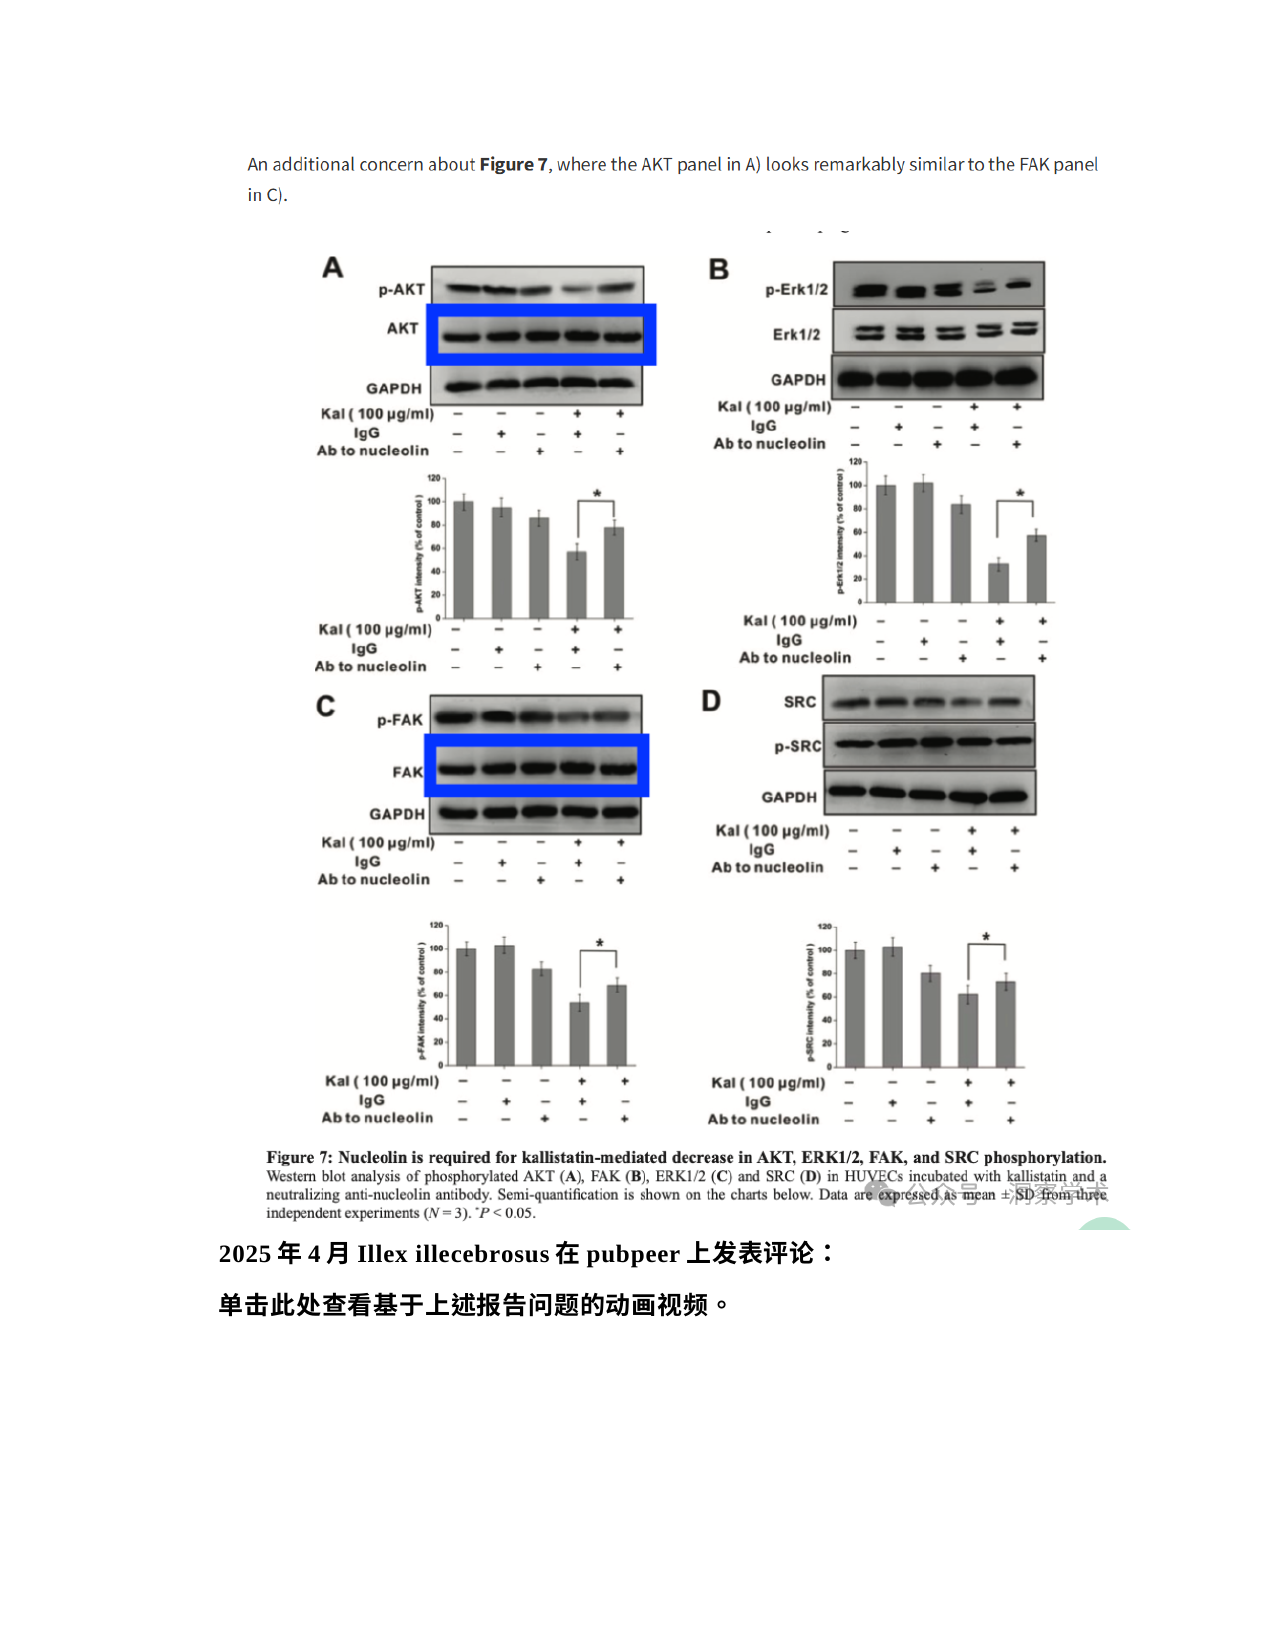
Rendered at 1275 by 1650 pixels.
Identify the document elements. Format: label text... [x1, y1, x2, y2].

text 单击此处查看基于上述报告问题的动画视频。 [219, 1282, 1056, 1322]
picture [237, 150, 1138, 1230]
text 2025年4月Illex illecebrosus在pubpeer上发表评论： [219, 1229, 1056, 1269]
